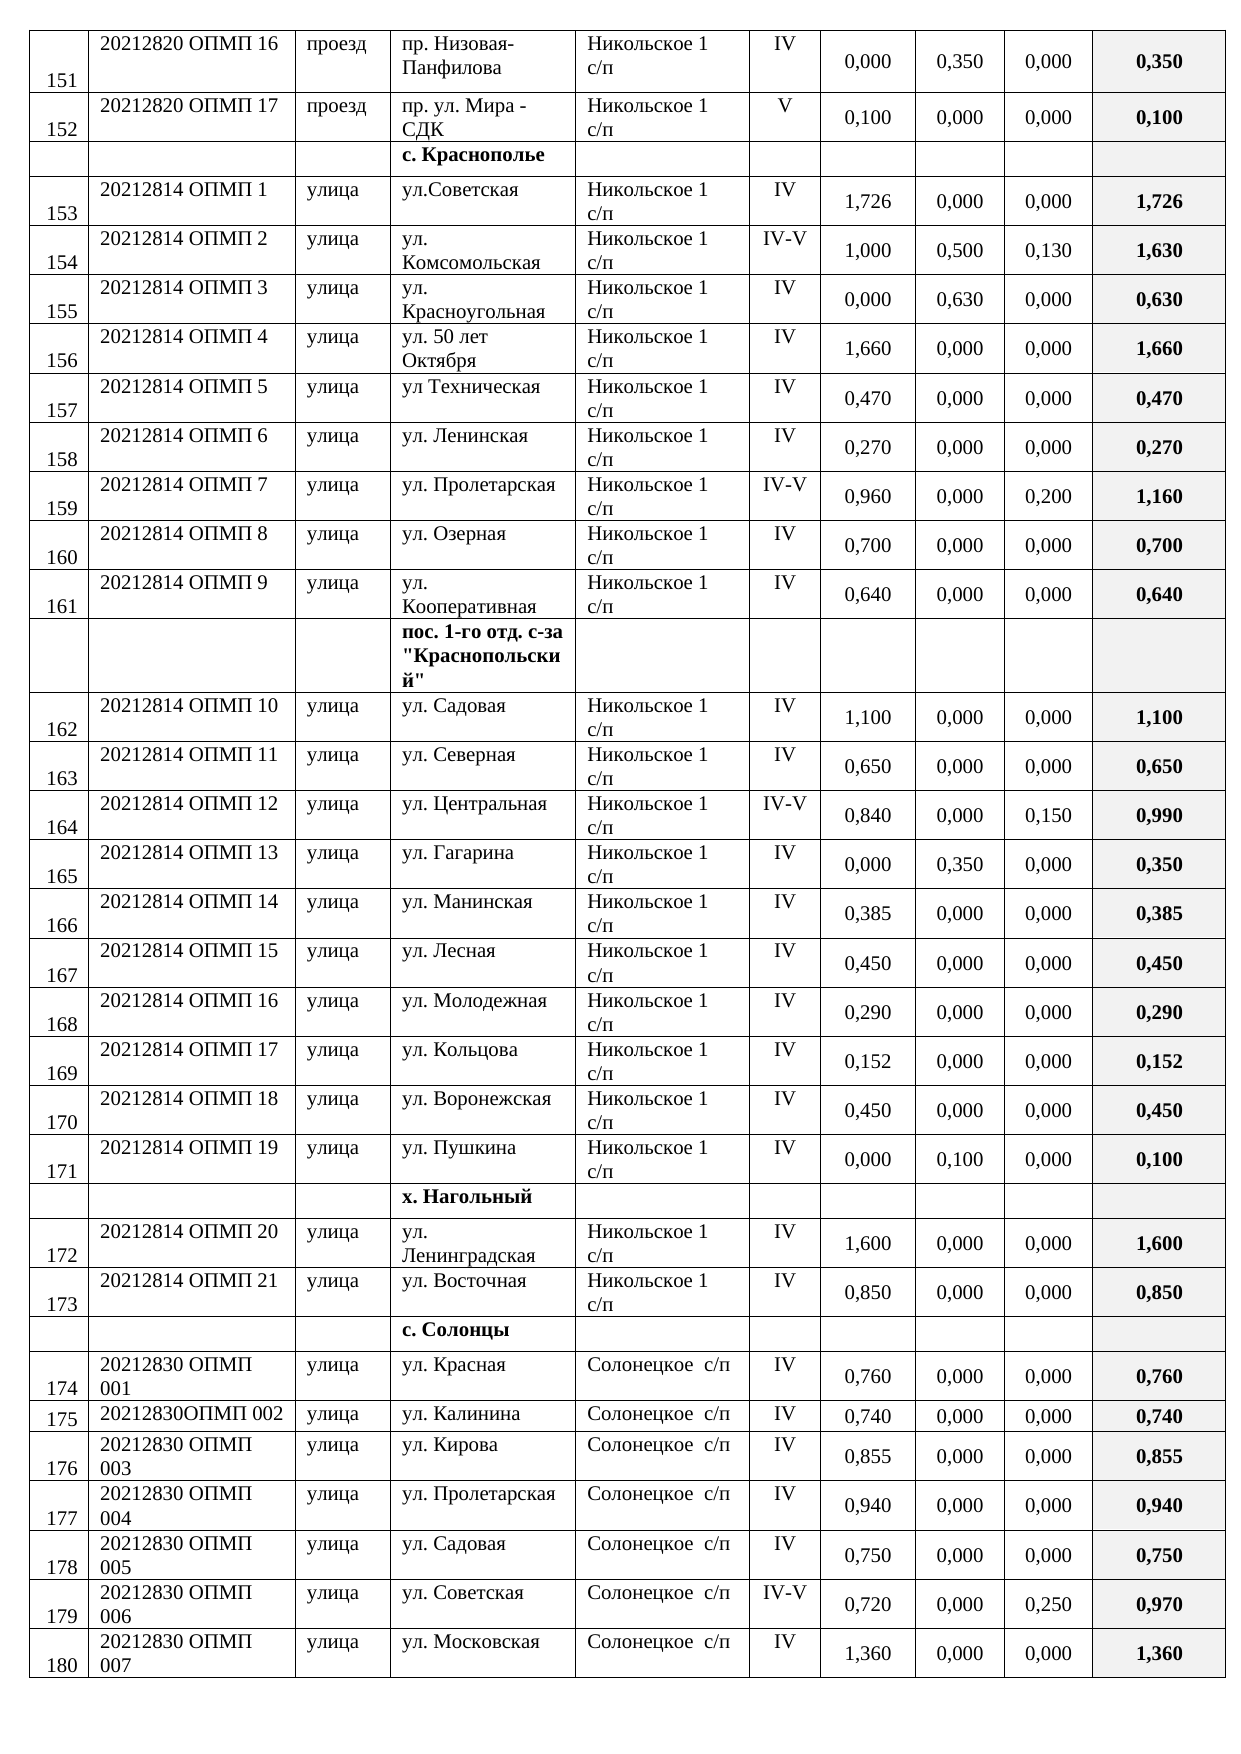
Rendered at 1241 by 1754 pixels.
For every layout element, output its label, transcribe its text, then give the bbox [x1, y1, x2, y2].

table_cell 0,000 [821, 275, 915, 323]
table_cell Никольское 1 с/п [576, 791, 749, 839]
table_cell IV-V [750, 226, 820, 274]
table_cell 0,000 [916, 1268, 1004, 1316]
table_cell 1,726 [1093, 177, 1225, 225]
table_cell [916, 1317, 1004, 1351]
table_cell 20212830 ОПМП 007 [89, 1629, 295, 1677]
table_cell 0,750 [1093, 1531, 1225, 1579]
table_cell 0,250 [1005, 1580, 1092, 1628]
table_cell 20212814 ОПМП 20 [89, 1219, 295, 1267]
table_cell 0,000 [916, 693, 1004, 741]
table_cell улица [296, 324, 390, 372]
table_cell 0,000 [1005, 423, 1092, 471]
table_cell 175 [30, 1401, 88, 1431]
table_cell улица [296, 1219, 390, 1267]
table_cell 0,630 [916, 275, 1004, 323]
table_cell Никольское 1 с/п [576, 889, 749, 937]
table_cell 161 [30, 570, 88, 618]
table_cell Никольское 1 с/п [576, 693, 749, 741]
table_cell х. Нагольный [391, 1184, 575, 1218]
table_cell IV [750, 1086, 820, 1134]
table_cell 0,270 [821, 423, 915, 471]
table_cell Солонецкое с/п [576, 1432, 749, 1480]
table_cell 0,000 [916, 570, 1004, 618]
table_cell Никольское 1 с/п [576, 1268, 749, 1316]
table_cell Никольское 1 с/п [576, 31, 749, 92]
table_cell 0,850 [821, 1268, 915, 1316]
table_cell 0,760 [1093, 1352, 1225, 1400]
table_cell улица [296, 791, 390, 839]
table_cell ул. Красная [391, 1352, 575, 1400]
table_cell 178 [30, 1531, 88, 1579]
table_cell ул. Садовая [391, 1531, 575, 1579]
table_cell 0,000 [916, 177, 1004, 225]
table_cell 0,385 [821, 889, 915, 937]
table_cell [1005, 1184, 1092, 1218]
table_cell [296, 1184, 390, 1218]
table_cell [30, 142, 88, 176]
table_cell ул.Советская [391, 177, 575, 225]
table_cell улица [296, 742, 390, 790]
table_cell 20212830 ОПМП 003 [89, 1432, 295, 1480]
table_cell ул Техническая [391, 374, 575, 422]
table_cell IV-V [750, 1580, 820, 1628]
table_cell IV [750, 1629, 820, 1677]
table_cell 0,100 [1093, 93, 1225, 141]
table_cell улица [296, 521, 390, 569]
table_cell 0,000 [1005, 31, 1092, 92]
table_cell 0,470 [821, 374, 915, 422]
table_cell 0,630 [1093, 275, 1225, 323]
table_cell ул. Пролетарская [391, 472, 575, 520]
table_cell 0,000 [916, 374, 1004, 422]
table_cell улица [296, 1531, 390, 1579]
table_cell [750, 1184, 820, 1218]
table_cell 163 [30, 742, 88, 790]
table_cell 20212814 ОПМП 15 [89, 939, 295, 987]
table_cell 0,000 [916, 521, 1004, 569]
table_cell Никольское 1 с/п [576, 374, 749, 422]
table_cell Никольское 1 с/п [576, 1135, 749, 1183]
table_cell 0,940 [821, 1481, 915, 1529]
table_cell 0,290 [821, 988, 915, 1036]
table_cell Никольское 1 с/п [576, 275, 749, 323]
table_cell 180 [30, 1629, 88, 1677]
table_cell 172 [30, 1219, 88, 1267]
table_cell 0,960 [821, 472, 915, 520]
table_cell 20212814 ОПМП 7 [89, 472, 295, 520]
table_cell ул. Кирова [391, 1432, 575, 1480]
table_cell улица [296, 1481, 390, 1529]
table_cell [30, 1317, 88, 1351]
table_cell улица [296, 423, 390, 471]
table_cell [916, 142, 1004, 176]
table_cell 0,740 [1093, 1401, 1225, 1431]
table_cell 20212830 ОПМП 006 [89, 1580, 295, 1628]
table_cell 0,850 [1093, 1268, 1225, 1316]
table_cell [296, 142, 390, 176]
table_cell 152 [30, 93, 88, 141]
table_cell 0,450 [821, 1086, 915, 1134]
table_cell 0,000 [1005, 889, 1092, 937]
table_cell с. Краснополье [391, 142, 575, 176]
table_cell IV [750, 889, 820, 937]
table_cell ул. Ленинская [391, 423, 575, 471]
table_cell [576, 142, 749, 176]
table_cell 0,000 [1005, 1086, 1092, 1134]
table_cell 0,470 [1093, 374, 1225, 422]
table_cell улица [296, 177, 390, 225]
table_cell 0,700 [821, 521, 915, 569]
table_cell улица [296, 1352, 390, 1400]
table_cell 0,990 [1093, 791, 1225, 839]
table_cell ул. Кольцова [391, 1037, 575, 1085]
table_cell 0,000 [1005, 570, 1092, 618]
table_cell [750, 142, 820, 176]
table_cell улица [296, 1037, 390, 1085]
table_cell 0,760 [821, 1352, 915, 1400]
table_cell 0,000 [1005, 374, 1092, 422]
table_cell 0,000 [1005, 742, 1092, 790]
table_cell 0,840 [821, 791, 915, 839]
table_cell [296, 1317, 390, 1351]
table_cell 0,152 [1093, 1037, 1225, 1085]
table_cell [1093, 1184, 1225, 1218]
table_cell 0,000 [1005, 1629, 1092, 1677]
table_cell 20212814 ОПМП 18 [89, 1086, 295, 1134]
table_cell IV [750, 1135, 820, 1183]
table_cell 155 [30, 275, 88, 323]
table_cell ул. Московская [391, 1629, 575, 1677]
table_cell Никольское 1 с/п [576, 840, 749, 888]
table_cell 0,000 [821, 840, 915, 888]
table_cell [1093, 619, 1225, 692]
table_cell 0,290 [1093, 988, 1225, 1036]
table_cell Солонецкое с/п [576, 1352, 749, 1400]
table_cell ул. Садовая [391, 693, 575, 741]
table_cell IV [750, 177, 820, 225]
table_cell 0,000 [821, 1135, 915, 1183]
table_cell ул. Молодежная [391, 988, 575, 1036]
table_cell ул. Комсомольская [391, 226, 575, 274]
table_cell Никольское 1 с/п [576, 226, 749, 274]
table_cell 176 [30, 1432, 88, 1480]
table_cell 0,000 [1005, 1401, 1092, 1431]
table_cell IV [750, 1432, 820, 1480]
table_cell 171 [30, 1135, 88, 1183]
table_cell 160 [30, 521, 88, 569]
table_cell улица [296, 840, 390, 888]
table_cell [1005, 142, 1092, 176]
table_cell Никольское 1 с/п [576, 988, 749, 1036]
table_cell 0,000 [1005, 840, 1092, 888]
table_cell ул. Манинская [391, 889, 575, 937]
table_cell 0,350 [1093, 840, 1225, 888]
table_cell 0,270 [1093, 423, 1225, 471]
table_cell Никольское 1 с/п [576, 472, 749, 520]
table_cell IV-V [750, 472, 820, 520]
table_cell 20212814 ОПМП 8 [89, 521, 295, 569]
table_cell улица [296, 1401, 390, 1431]
table_cell 20212814 ОПМП 1 [89, 177, 295, 225]
table_cell 1,160 [1093, 472, 1225, 520]
table_cell 0,152 [821, 1037, 915, 1085]
table_cell 0,650 [1093, 742, 1225, 790]
table_cell ул. Калинина [391, 1401, 575, 1431]
table_cell 0,000 [916, 1432, 1004, 1480]
table_cell 0,000 [821, 31, 915, 92]
table_cell 0,855 [1093, 1432, 1225, 1480]
table_cell улица [296, 1580, 390, 1628]
table_cell IV [750, 840, 820, 888]
table_cell 0,100 [916, 1135, 1004, 1183]
table_cell 0,000 [1005, 693, 1092, 741]
table_cell 1,360 [1093, 1629, 1225, 1677]
table_cell улица [296, 226, 390, 274]
table_cell 20212814 ОПМП 12 [89, 791, 295, 839]
table_cell IV [750, 693, 820, 741]
table_cell 156 [30, 324, 88, 372]
table_cell 0,000 [1005, 988, 1092, 1036]
table_cell Никольское 1 с/п [576, 1037, 749, 1085]
table_cell 1,660 [821, 324, 915, 372]
table_cell 0,000 [916, 1219, 1004, 1267]
table_cell 0,940 [1093, 1481, 1225, 1529]
table_cell 0,000 [916, 939, 1004, 987]
table_cell IV [750, 275, 820, 323]
table_cell 169 [30, 1037, 88, 1085]
table_cell 0,000 [1005, 93, 1092, 141]
table_cell V [750, 93, 820, 141]
table_cell 0,000 [1005, 1268, 1092, 1316]
table_cell 0,350 [916, 840, 1004, 888]
table_cell [89, 1184, 295, 1218]
table_cell 0,150 [1005, 791, 1092, 839]
table_cell Никольское 1 с/п [576, 324, 749, 372]
table_cell 20212814 ОПМП 16 [89, 988, 295, 1036]
table_cell 0,385 [1093, 889, 1225, 937]
table_cell 0,000 [916, 742, 1004, 790]
table_cell 0,000 [916, 791, 1004, 839]
table_cell 0,000 [916, 472, 1004, 520]
table_cell 165 [30, 840, 88, 888]
table_cell 153 [30, 177, 88, 225]
table_cell [821, 619, 915, 692]
table_cell Солонецкое с/п [576, 1629, 749, 1677]
table_cell 1,100 [821, 693, 915, 741]
table_cell [821, 1317, 915, 1351]
table_cell 0,500 [916, 226, 1004, 274]
table_cell 0,000 [916, 1086, 1004, 1134]
table_cell 0,640 [1093, 570, 1225, 618]
table_cell ул. 50 лет Октября [391, 324, 575, 372]
table_cell Солонецкое с/п [576, 1531, 749, 1579]
table_cell IV [750, 1268, 820, 1316]
table_cell проезд [296, 31, 390, 92]
table_cell 20212814 ОПМП 6 [89, 423, 295, 471]
table_cell 1,630 [1093, 226, 1225, 274]
table_cell [821, 142, 915, 176]
table_cell улица [296, 988, 390, 1036]
table_cell ул. Гагарина [391, 840, 575, 888]
table_cell IV [750, 1352, 820, 1400]
table_cell 20212830 ОПМП 005 [89, 1531, 295, 1579]
table_cell 0,000 [1005, 1432, 1092, 1480]
table_cell 20212814 ОПМП 19 [89, 1135, 295, 1183]
table_cell Никольское 1 с/п [576, 177, 749, 225]
table_cell 1,600 [821, 1219, 915, 1267]
table_cell ул. Ленинградская [391, 1219, 575, 1267]
table_cell ул. Воронежская [391, 1086, 575, 1134]
table_cell [576, 1184, 749, 1218]
table_cell IV [750, 1219, 820, 1267]
table_cell IV [750, 570, 820, 618]
table_cell 20212814 ОПМП 4 [89, 324, 295, 372]
table_cell IV [750, 1531, 820, 1579]
table_cell ул. Советская [391, 1580, 575, 1628]
table_cell 0,855 [821, 1432, 915, 1480]
table_cell 20212814 ОПМП 10 [89, 693, 295, 741]
table_cell 0,350 [1093, 31, 1225, 92]
table_cell IV [750, 374, 820, 422]
table_cell улица [296, 1268, 390, 1316]
table_cell IV [750, 988, 820, 1036]
table_cell улица [296, 939, 390, 987]
table_cell ул. Кооперативная [391, 570, 575, 618]
table_cell 20212830 ОПМП 001 [89, 1352, 295, 1400]
table_cell IV [750, 31, 820, 92]
table_cell 174 [30, 1352, 88, 1400]
table_cell [750, 619, 820, 692]
table_cell 166 [30, 889, 88, 937]
table_cell [916, 1184, 1004, 1218]
table_cell 0,000 [916, 1580, 1004, 1628]
table_cell ул. Центральная [391, 791, 575, 839]
table_cell 0,640 [821, 570, 915, 618]
table_cell 0,000 [916, 1629, 1004, 1677]
table_cell [1093, 142, 1225, 176]
table_cell 0,700 [1093, 521, 1225, 569]
table_cell улица [296, 472, 390, 520]
table_cell 0,450 [1093, 1086, 1225, 1134]
table_cell 20212814 ОПМП 17 [89, 1037, 295, 1085]
table_cell 20212814 ОПМП 3 [89, 275, 295, 323]
table_cell 154 [30, 226, 88, 274]
table_cell 0,450 [1093, 939, 1225, 987]
table_cell 0,100 [821, 93, 915, 141]
table_cell 0,000 [1005, 275, 1092, 323]
table_cell IV [750, 742, 820, 790]
table_cell 0,000 [916, 1531, 1004, 1579]
table_cell 0,000 [1005, 1037, 1092, 1085]
table_cell [30, 1184, 88, 1218]
table_cell 20212814 ОПМП 13 [89, 840, 295, 888]
table_cell 20212814 ОПМП 2 [89, 226, 295, 274]
table_cell 0,740 [821, 1401, 915, 1431]
table_cell пос. 1-го отд. с-за "Краснопольский" [391, 619, 575, 692]
table_cell 0,750 [821, 1531, 915, 1579]
table_cell [89, 619, 295, 692]
table_cell 173 [30, 1268, 88, 1316]
table_cell Никольское 1 с/п [576, 521, 749, 569]
table_cell Никольское 1 с/п [576, 1219, 749, 1267]
table_cell Солонецкое с/п [576, 1401, 749, 1431]
table_cell [89, 142, 295, 176]
table_cell Никольское 1 с/п [576, 742, 749, 790]
table_cell 0,970 [1093, 1580, 1225, 1628]
table_cell IV [750, 1037, 820, 1085]
table_cell ул. Восточная [391, 1268, 575, 1316]
table_cell IV [750, 324, 820, 372]
table_cell ул. Пушкина [391, 1135, 575, 1183]
table_cell проезд [296, 93, 390, 141]
table_cell 170 [30, 1086, 88, 1134]
table_cell Никольское 1 с/п [576, 939, 749, 987]
table_cell 0,000 [916, 423, 1004, 471]
table_cell 0,000 [1005, 1135, 1092, 1183]
table_cell 158 [30, 423, 88, 471]
table_cell Никольское 1 с/п [576, 93, 749, 141]
table_cell IV [750, 423, 820, 471]
table_cell улица [296, 1086, 390, 1134]
table_cell 20212814 ОПМП 21 [89, 1268, 295, 1316]
table_cell 1,660 [1093, 324, 1225, 372]
table_cell улица [296, 889, 390, 937]
table_cell [1005, 1317, 1092, 1351]
table_cell Солонецкое с/п [576, 1481, 749, 1529]
table_cell IV [750, 1481, 820, 1529]
table_cell 0,000 [916, 1401, 1004, 1431]
table_cell Никольское 1 с/п [576, 423, 749, 471]
table_cell 179 [30, 1580, 88, 1628]
table_cell 20212830ОПМП 002 [89, 1401, 295, 1431]
table_cell [916, 619, 1004, 692]
table_cell 0,000 [916, 1481, 1004, 1529]
table_cell 168 [30, 988, 88, 1036]
table_cell IV [750, 939, 820, 987]
table_cell 1,000 [821, 226, 915, 274]
table_cell улица [296, 374, 390, 422]
table_cell улица [296, 1629, 390, 1677]
table_cell 0,000 [1005, 1531, 1092, 1579]
table_cell улица [296, 1135, 390, 1183]
table_cell 0,000 [1005, 939, 1092, 987]
table_cell 0,000 [916, 93, 1004, 141]
table_cell [576, 1317, 749, 1351]
table_cell пр. Низовая-Панфилова [391, 31, 575, 92]
table_cell 0,350 [916, 31, 1004, 92]
table_cell 20212814 ОПМП 14 [89, 889, 295, 937]
table_cell 0,000 [916, 1037, 1004, 1085]
table_cell 0,000 [916, 1352, 1004, 1400]
table_cell [89, 1317, 295, 1351]
table_cell Солонецкое с/п [576, 1580, 749, 1628]
table_cell 0,000 [916, 988, 1004, 1036]
table_cell 164 [30, 791, 88, 839]
table_cell [821, 1184, 915, 1218]
table_cell 162 [30, 693, 88, 741]
table_cell 0,650 [821, 742, 915, 790]
table_cell 151 [30, 31, 88, 92]
table_cell 0,000 [1005, 1352, 1092, 1400]
table_cell [30, 619, 88, 692]
table_cell 1,726 [821, 177, 915, 225]
table_cell 157 [30, 374, 88, 422]
table_cell улица [296, 1432, 390, 1480]
table_cell 1,100 [1093, 693, 1225, 741]
table_cell 1,600 [1093, 1219, 1225, 1267]
table_cell IV-V [750, 791, 820, 839]
table_cell 0,720 [821, 1580, 915, 1628]
table_cell IV [750, 1401, 820, 1431]
table_cell [1005, 619, 1092, 692]
table_cell 0,000 [1005, 177, 1092, 225]
table_cell IV [750, 521, 820, 569]
table_cell 0,000 [1005, 1219, 1092, 1267]
table_cell [750, 1317, 820, 1351]
table_cell 20212830 ОПМП 004 [89, 1481, 295, 1529]
table_cell ул. Лесная [391, 939, 575, 987]
table_cell улица [296, 693, 390, 741]
table_cell 0,200 [1005, 472, 1092, 520]
table_cell 0,100 [1093, 1135, 1225, 1183]
table_cell ул. Пролетарская [391, 1481, 575, 1529]
table_cell 0,000 [1005, 521, 1092, 569]
table_cell 0,000 [916, 324, 1004, 372]
table_cell пр. ул. Мира - СДК [391, 93, 575, 141]
table_cell 20212814 ОПМП 9 [89, 570, 295, 618]
table_cell 0,000 [916, 889, 1004, 937]
table_cell 0,000 [1005, 1481, 1092, 1529]
table_cell 0,000 [1005, 324, 1092, 372]
table_cell 0,450 [821, 939, 915, 987]
table_cell ул. Красноугольная [391, 275, 575, 323]
table_cell Никольское 1 с/п [576, 1086, 749, 1134]
table_cell [1093, 1317, 1225, 1351]
table_cell 20212814 ОПМП 5 [89, 374, 295, 422]
table_cell 20212820 ОПМП 16 [89, 31, 295, 92]
table_cell 0,130 [1005, 226, 1092, 274]
table_cell 167 [30, 939, 88, 987]
table_cell 177 [30, 1481, 88, 1529]
table_cell [576, 619, 749, 692]
table_cell улица [296, 275, 390, 323]
table_cell 20212820 ОПМП 17 [89, 93, 295, 141]
table_cell 20212814 ОПМП 11 [89, 742, 295, 790]
table_cell Никольское 1 с/п [576, 570, 749, 618]
table_cell улица [296, 570, 390, 618]
table_cell 1,360 [821, 1629, 915, 1677]
table_cell ул. Северная [391, 742, 575, 790]
table_cell [296, 619, 390, 692]
table_cell ул. Озерная [391, 521, 575, 569]
table_cell с. Солонцы [391, 1317, 575, 1351]
table_cell 159 [30, 472, 88, 520]
